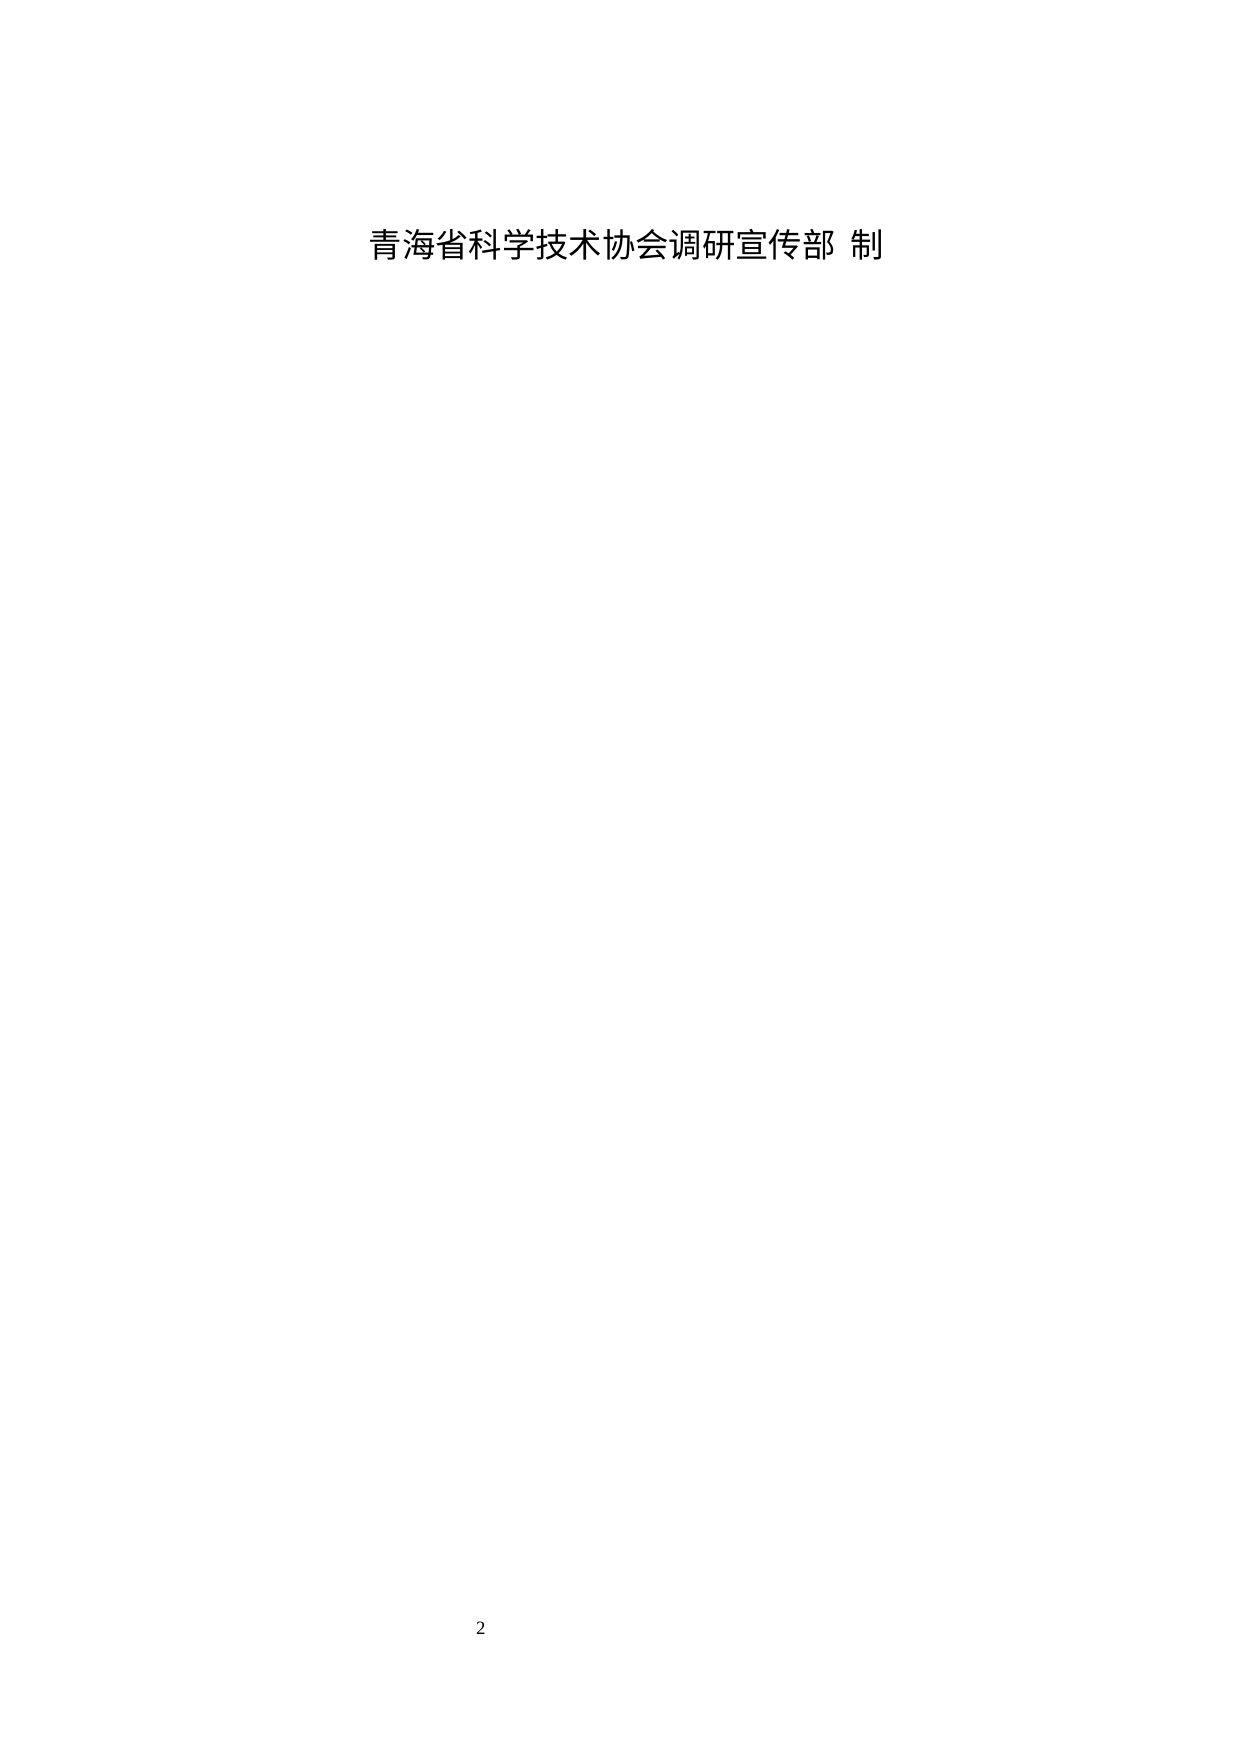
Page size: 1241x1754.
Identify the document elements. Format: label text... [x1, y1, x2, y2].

text 青海省科学技术协会调研宣传部 制 [165, 218, 1087, 267]
